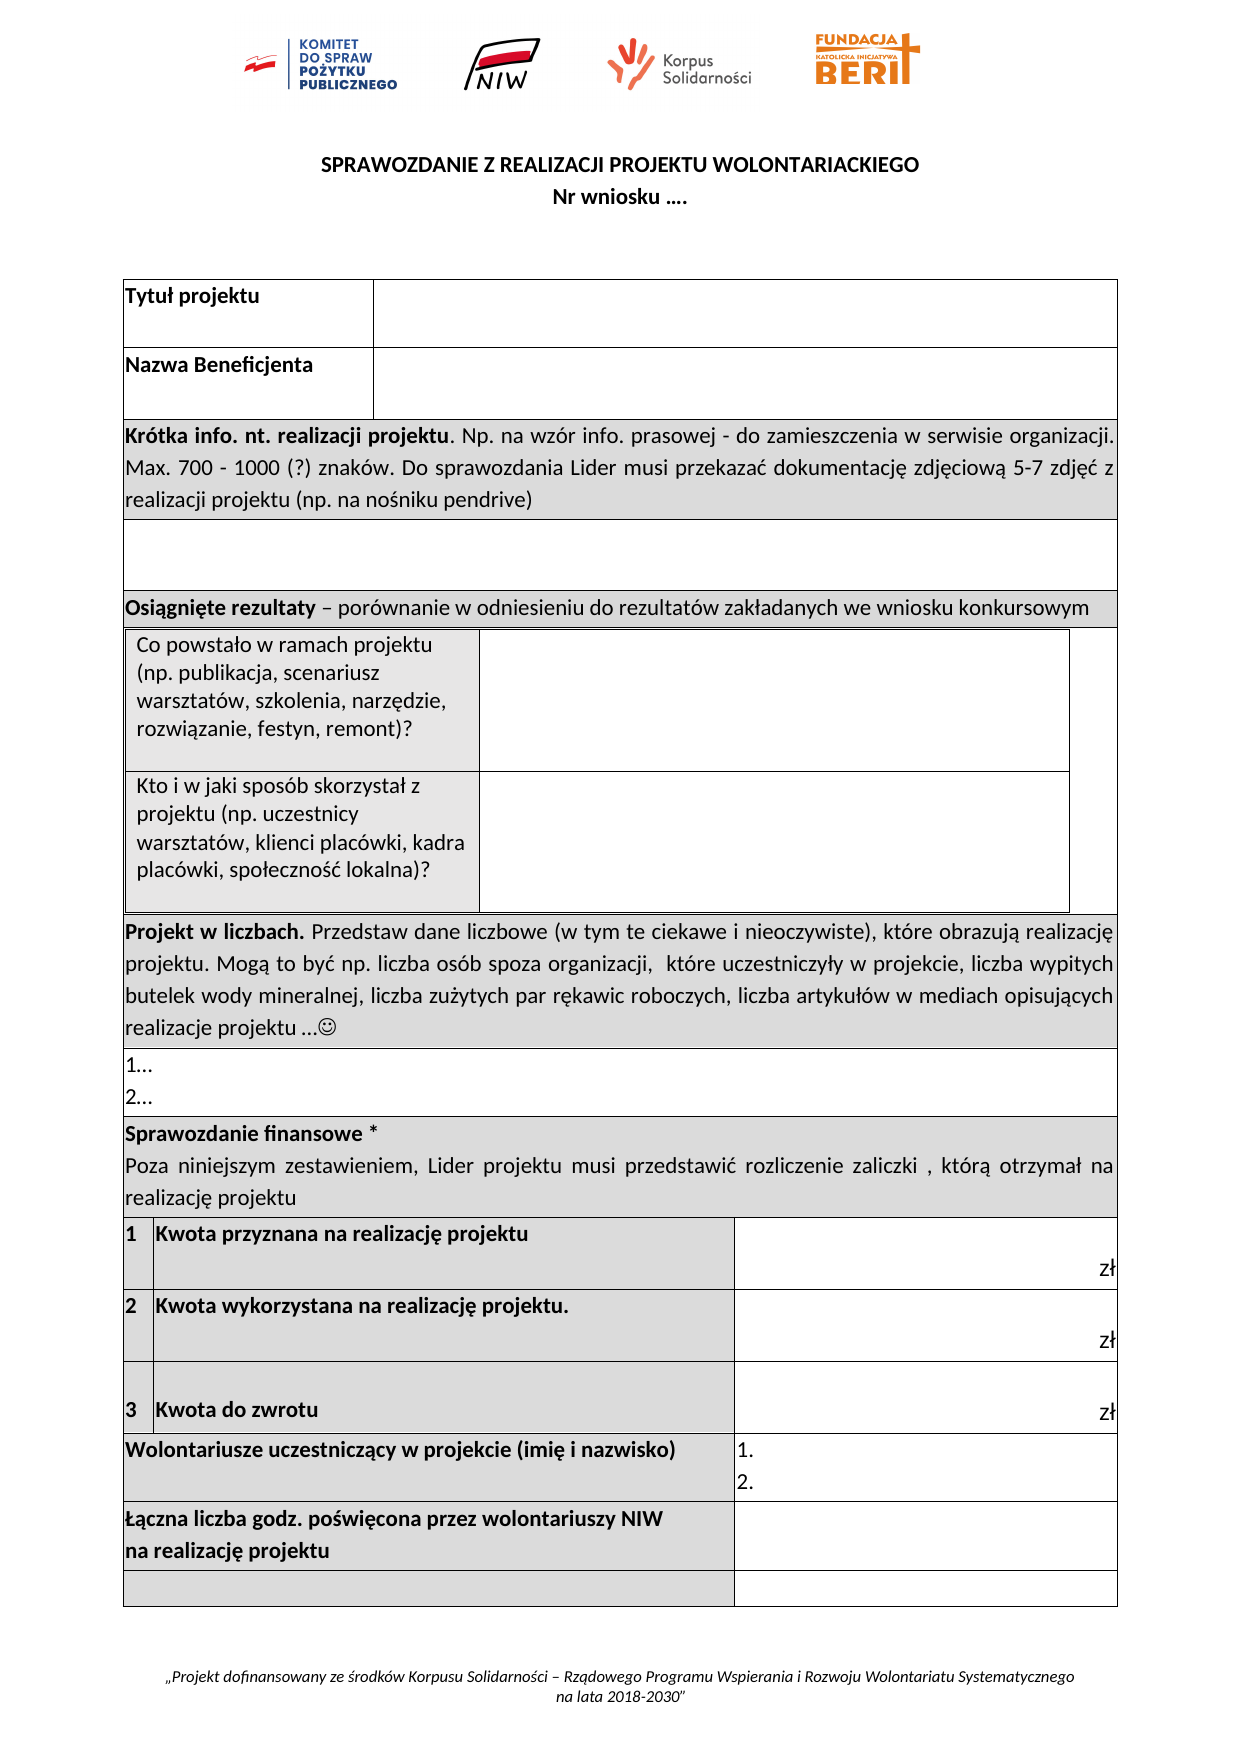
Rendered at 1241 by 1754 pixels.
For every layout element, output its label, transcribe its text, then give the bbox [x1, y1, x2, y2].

table_cell Kwota wykorzystana na realizację projektu. [154, 1290, 734, 1361]
table_cell Projekt w liczbach. Przedstaw dane liczbowe (w tym te ciekawe i nieoczywiste), które obrazują realizację projektu. Mogą to być np. liczba osób spoza organizacji, które uczestniczyły w projekcie, liczba wypitych butelek wody mineralnej, liczba zużytych par rękawic roboczych, liczba artykułów w mediach opisujących realizacje projektu … [124, 915, 1117, 1047]
table_cell [374, 348, 1117, 418]
table_cell 1 [124, 1218, 153, 1289]
table_cell Kwota do zwrotu [154, 1362, 734, 1432]
table_cell Krótka info. nt. realizacji projektu. Np. na wzór info. prasowej - do zamieszczenia w serwisie organizacji. Max. 700 - 1000 (?) znaków. Do sprawozdania Lider musi przekazać dokumentację zdjęciową 5-7 zdjęć z realizacji projektu (np. na nośniku pendrive) [124, 420, 1117, 519]
table_cell [124, 520, 1117, 590]
picture [813, 33, 920, 84]
table_cell zł [735, 1362, 1117, 1432]
table_cell zł [735, 1290, 1117, 1361]
table_cell 1… 2… [124, 1049, 1117, 1116]
table_cell Łączna liczba godz. poświęcona przez wolontariuszy NIW na realizację projektu [124, 1502, 734, 1570]
table_cell zł [735, 1218, 1117, 1289]
text SPRAWOZDANIE Z REALIZACJI PROJEKTU WOLONTARIACKIEGO [118, 150, 1122, 178]
table_cell Kwota przyznana na realizację projektu [154, 1218, 734, 1289]
table_cell [735, 1571, 1117, 1606]
table_cell Nazwa Beneficjenta [124, 348, 373, 418]
table_header [374, 280, 1117, 347]
table_cell 3 [124, 1362, 153, 1432]
picture [232, 14, 760, 112]
table_cell Wolontariusze uczestniczący w projekcie (imię i nazwisko) [124, 1434, 734, 1501]
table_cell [124, 1571, 734, 1606]
table_cell Osiągnięte rezultaty – porównanie w odniesieniu do rezultatów zakładanych we wniosku konkursowym [124, 591, 1117, 627]
table_cell 2 [124, 1290, 153, 1361]
table_cell Sprawozdanie finansowe * Poza niniejszym zestawieniem, Lider projektu musi przedstawić rozliczenie zaliczki , którą otrzymał na realizację projektu [124, 1117, 1117, 1217]
text Nr wniosku …. [118, 182, 1122, 211]
table_cell [735, 1502, 1117, 1570]
table_cell 1. 2. [735, 1434, 1117, 1501]
table_header Tytuł projektu [124, 280, 373, 347]
table_cell [124, 628, 1117, 914]
